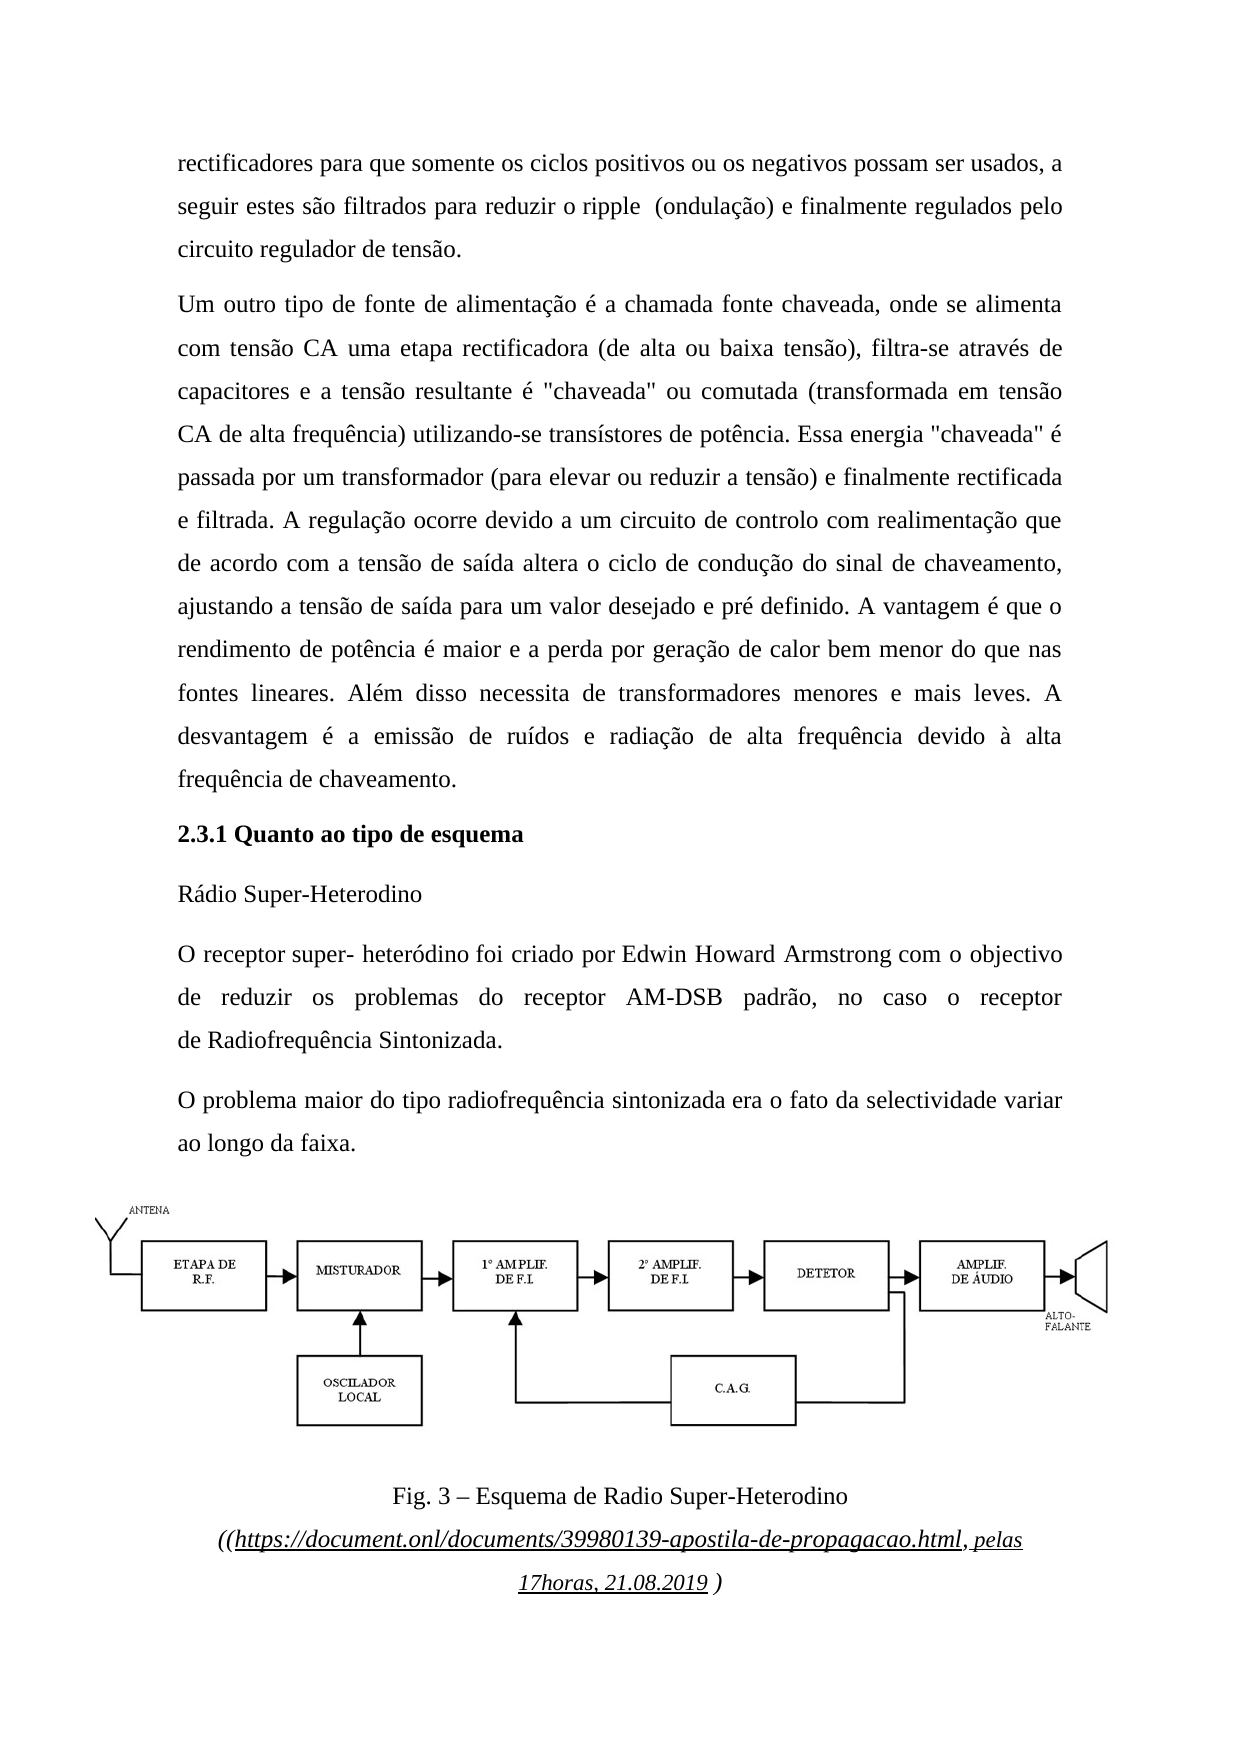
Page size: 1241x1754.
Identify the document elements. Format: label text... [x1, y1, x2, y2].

text Fig. 3 – Esquema de Radio Super-Heterodino ((https://document.onl/documents/39980139-apostila-de-propagacao.html, pelas 17horas, 21.08.2019 ) [177, 1481, 1063, 1596]
text 2.3.1 Quanto ao tipo de esquema [177, 819, 1063, 848]
picture [82, 1200, 1133, 1441]
text O problema maior do tipo radiofrequência sintonizada era o fato da selectividade variar ao longo da faixa. [177, 1085, 1063, 1157]
text Um outro tipo de fonte de alimentação é a chamada fonte chaveada, onde se alimenta com tensão CA uma etapa rectificadora (de alta ou baixa tensão), filtra-se através de capacitores e a tensão resultante é "chaveada" ou comutada (transformada em tensão CA de alta frequência) utilizando-se transístores de potência. Essa energia "chaveada" é passada por um transformador (para elevar ou reduzir a tensão) e finalmente rectificada e filtrada. A regulação ocorre devido a um circuito de controlo com realimentação que de acordo com a tensão de saída altera o ciclo de condução do sinal de chaveamento, ajustando a tensão de saída para um valor desejado e pré definido. A vantagem é que o rendimento de potência é maior e a perda por geração de calor bem menor do que nas fontes lineares. Além disso necessita de transformadores menores e mais leves. A desvantagem é a emissão de ruídos e radiação de alta frequência devido à alta frequência de chaveamento. [177, 289, 1063, 793]
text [177, 148, 1063, 263]
text O receptor super- heteródino foi criado por Edwin Howard Armstrong com o objectivo de reduzir os problemas do receptor AM-DSB padrão, no caso o receptor de Radiofrequência Sintonizada. [177, 939, 1063, 1054]
text Rádio Super-Heterodino [177, 879, 1063, 908]
